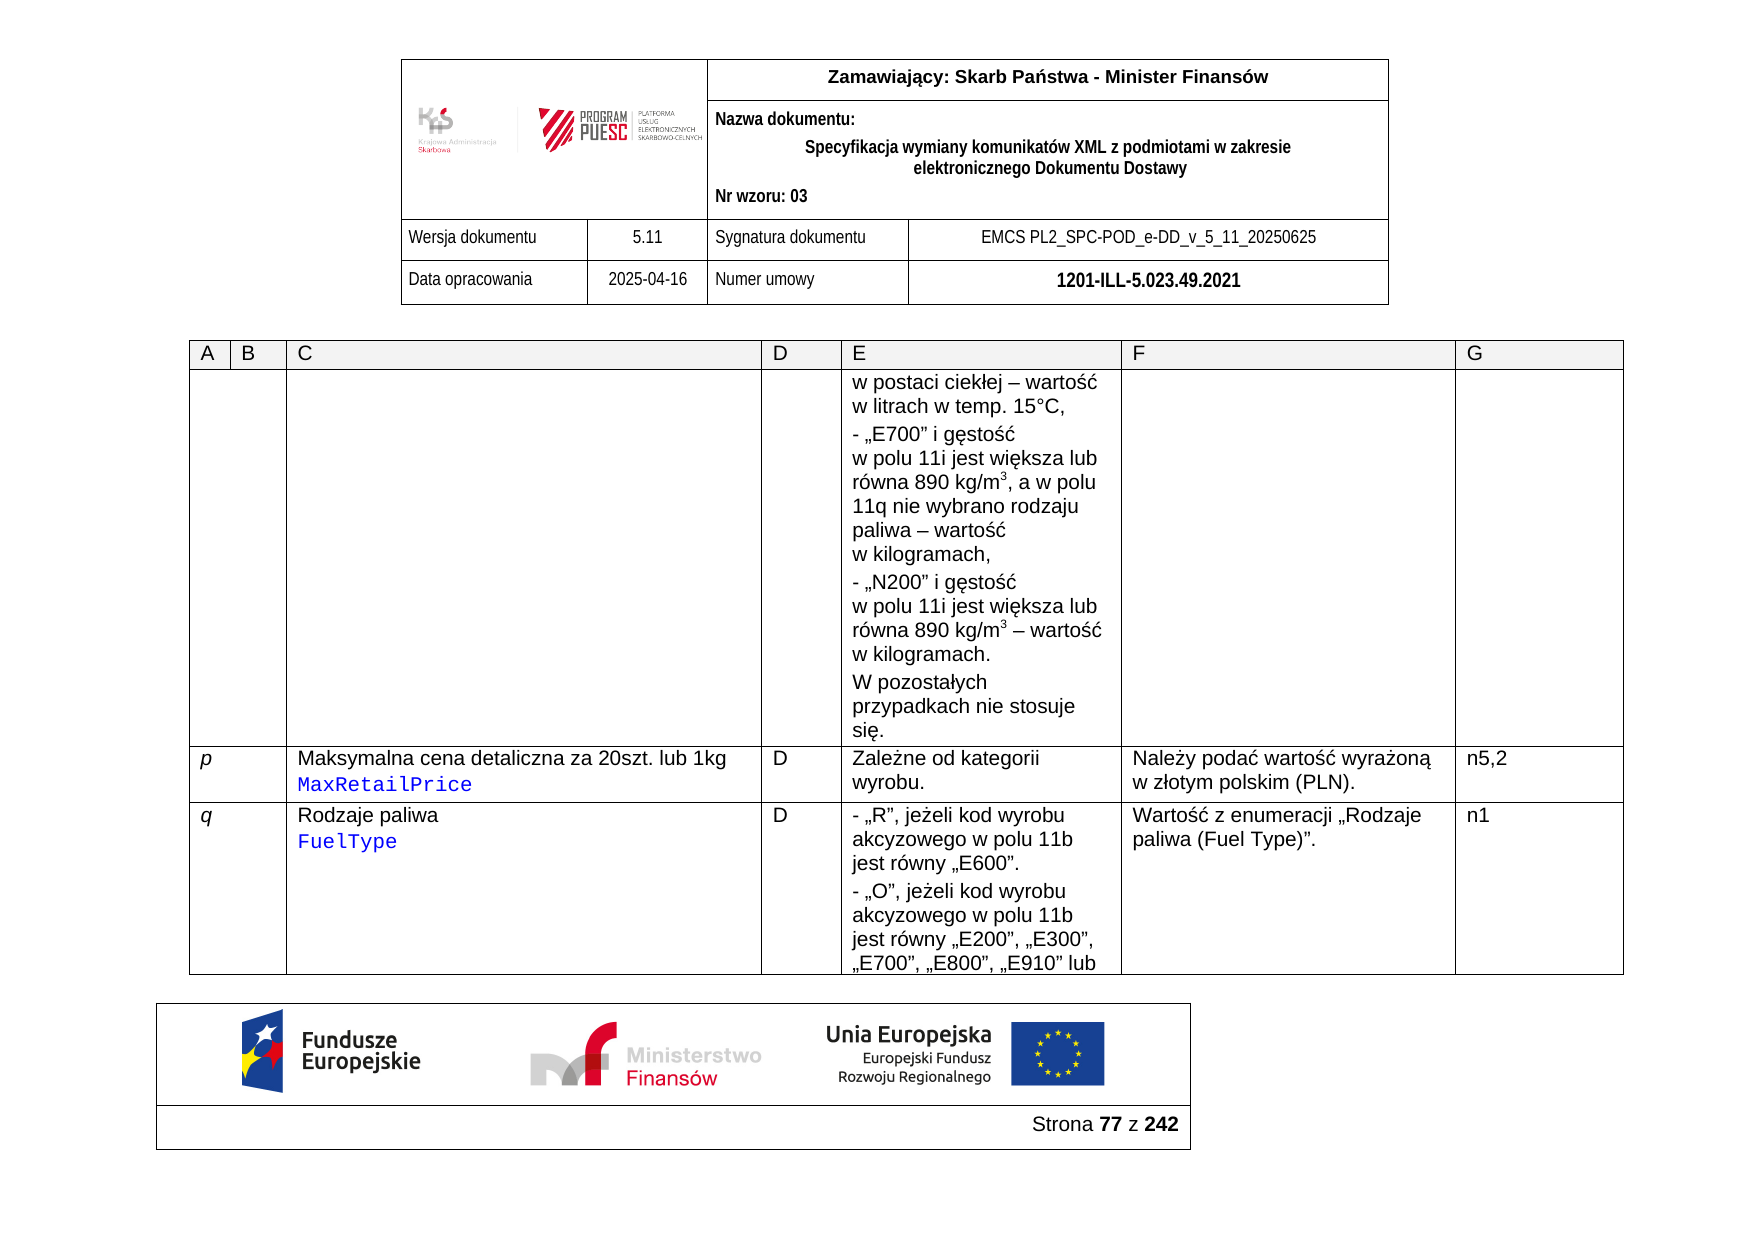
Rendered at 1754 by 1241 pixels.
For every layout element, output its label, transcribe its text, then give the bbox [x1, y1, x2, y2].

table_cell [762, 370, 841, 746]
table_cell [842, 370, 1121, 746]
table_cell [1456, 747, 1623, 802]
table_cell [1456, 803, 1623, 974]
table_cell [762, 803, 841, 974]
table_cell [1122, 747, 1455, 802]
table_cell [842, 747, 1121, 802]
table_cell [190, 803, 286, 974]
picture [408, 97, 702, 163]
table_header A [190, 341, 230, 369]
table_header F [1122, 341, 1455, 369]
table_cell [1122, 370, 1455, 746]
table_header G [1456, 341, 1623, 369]
table_header E [842, 341, 1121, 369]
picture [242, 1009, 1105, 1093]
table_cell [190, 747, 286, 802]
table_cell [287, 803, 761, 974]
table_header B [231, 341, 286, 369]
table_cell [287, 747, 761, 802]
table_header C [287, 341, 761, 369]
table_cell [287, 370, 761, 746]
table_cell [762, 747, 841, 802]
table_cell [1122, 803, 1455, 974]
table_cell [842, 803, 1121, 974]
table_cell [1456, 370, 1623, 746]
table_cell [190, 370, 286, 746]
table_header D [762, 341, 841, 369]
